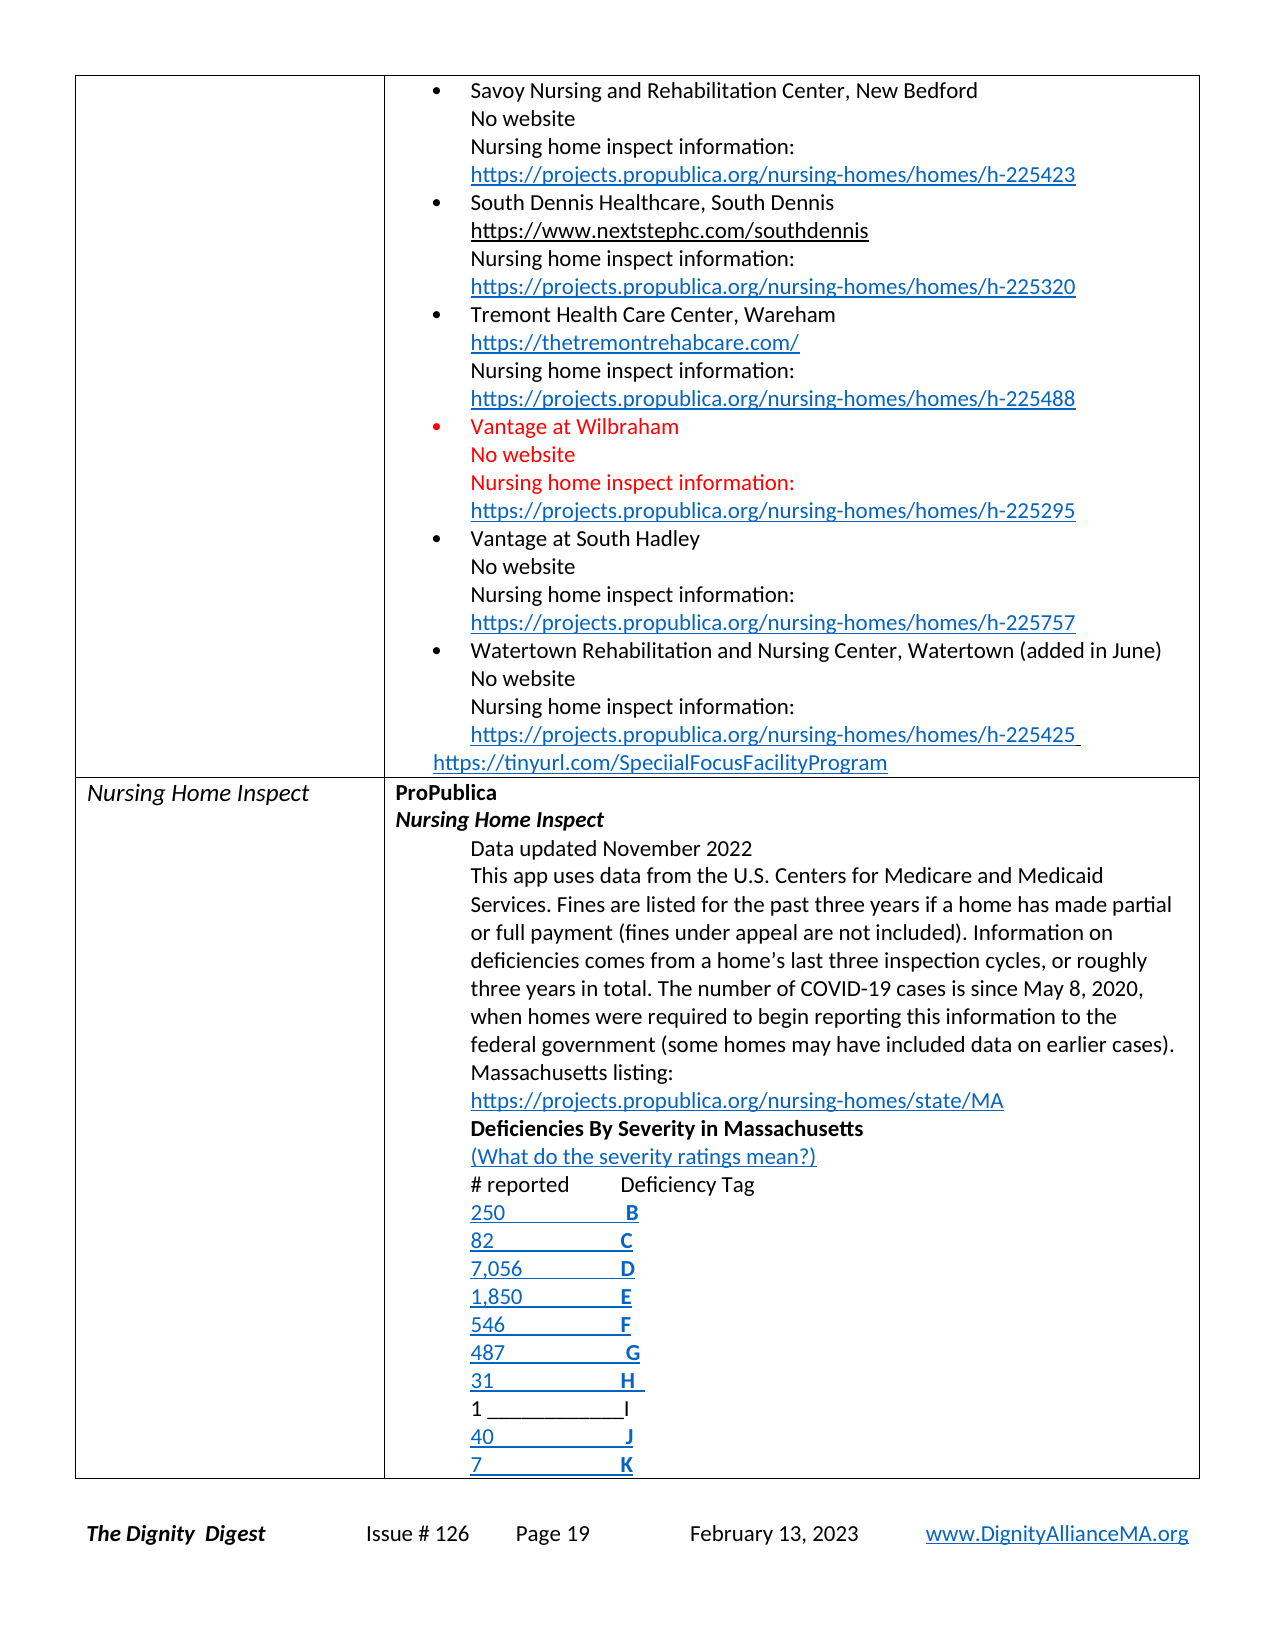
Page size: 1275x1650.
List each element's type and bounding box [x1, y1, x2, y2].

table_cell [385, 778, 1199, 1478]
table_cell [76, 76, 384, 777]
table_cell [385, 76, 1199, 777]
table_cell [76, 778, 384, 1478]
